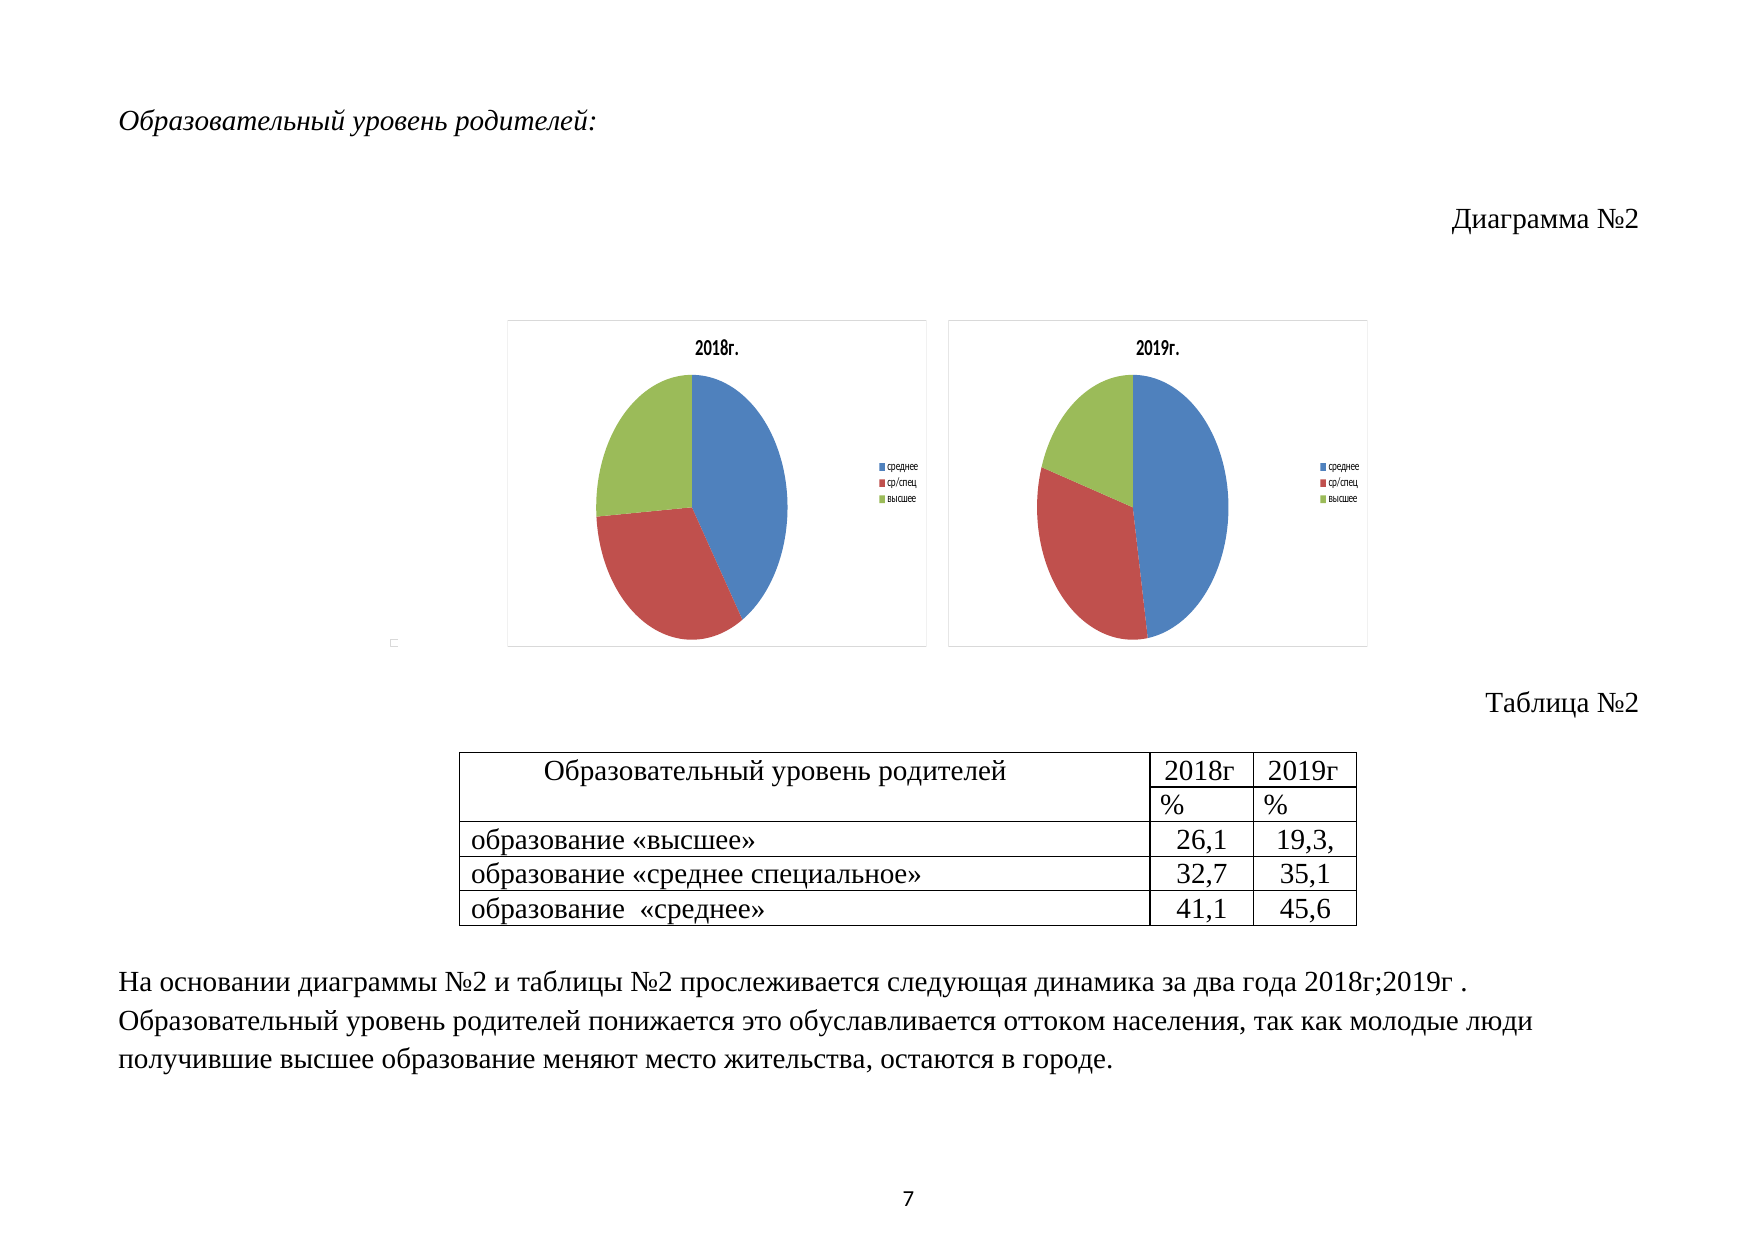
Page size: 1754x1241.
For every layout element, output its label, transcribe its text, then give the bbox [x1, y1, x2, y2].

table_cell образование «среднее специальное» [460, 857, 1149, 890]
table_cell 19,3, [1254, 822, 1356, 856]
table_header 2019г [1254, 753, 1356, 786]
table_cell 41,1 [1151, 891, 1253, 925]
table_cell % [1254, 788, 1356, 821]
table_cell 35,1 [1254, 857, 1356, 890]
table_header 2018г [1151, 753, 1253, 786]
table_cell 26,1 [1151, 822, 1253, 856]
table_cell % [1151, 788, 1253, 821]
text На основании диаграммы №2 и таблицы №2 прослеживается следующая динамика за два года 2018г;2019г . [118, 964, 1639, 998]
text Образовательный уровень родителей: [118, 103, 1639, 137]
table_cell образование «высшее» [460, 822, 1149, 856]
text Диаграмма №2 [118, 201, 1639, 235]
table_cell 32,7 [1151, 857, 1253, 890]
text Таблица №2 [118, 685, 1639, 718]
text Образовательный уровень родителей понижается это обуславливается оттоком населения, так как молодые люди получившие высшее образование меняют место жительства, остаются в городе. [118, 1003, 1639, 1075]
table_header Образовательный уровень родителей [460, 753, 1149, 821]
table_cell образование «среднее» [460, 891, 1149, 925]
table_cell 45,6 [1254, 891, 1356, 925]
